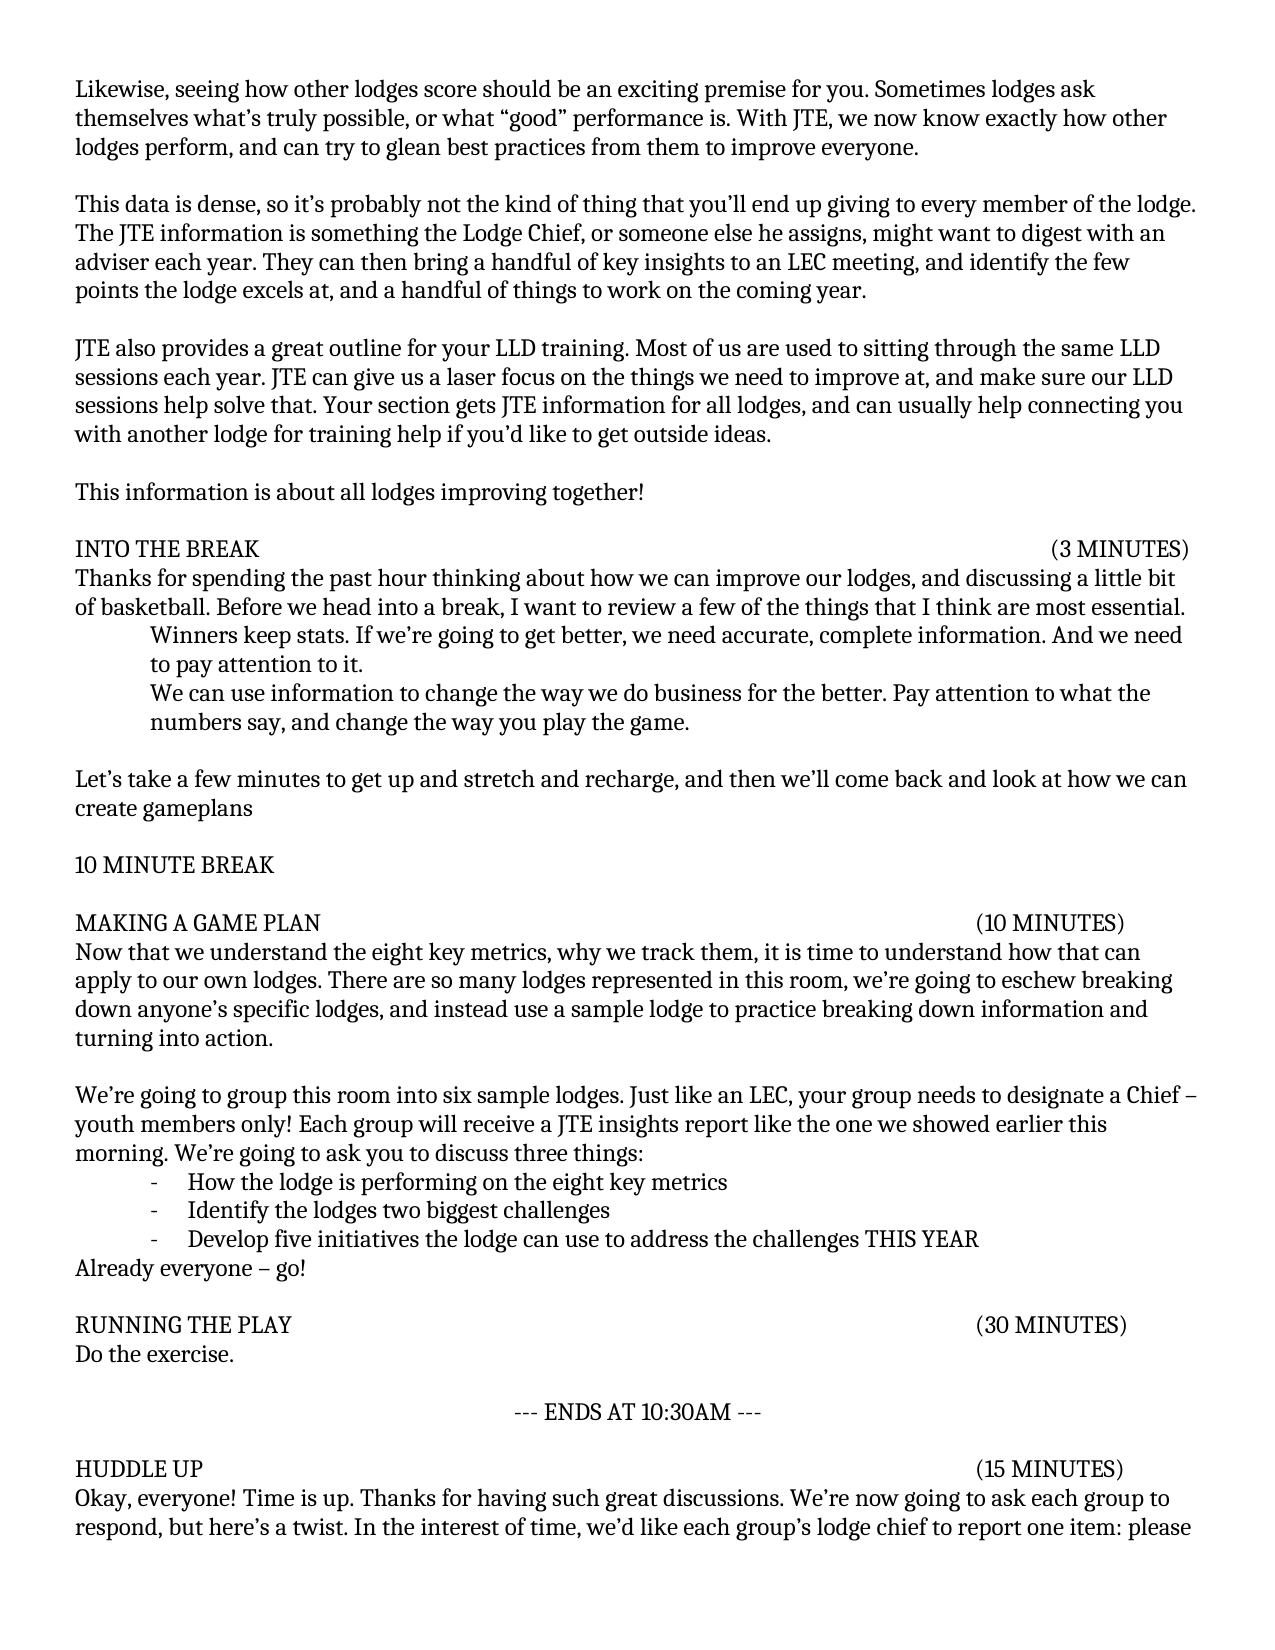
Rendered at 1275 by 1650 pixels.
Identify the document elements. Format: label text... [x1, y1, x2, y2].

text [75, 1484, 1200, 1541]
text Already everyone – go! [75, 1254, 1200, 1282]
text --- ENDS AT 10:30AM --- [75, 1397, 1200, 1426]
text Now that we understand the eight key metrics, why we track them, it is time to understand how that can apply to our own lodges. There are so many lodges represented in this room, we’re going to eschew breaking down anyone’s specific lodges, and instead use a sample lodge to practice breaking down information and turning into action. [75, 937, 1200, 1052]
list Identify the lodges two biggest challenges [150, 1196, 1200, 1225]
text Thanks for spending the past hour thinking about how we can improve our lodges, and discussing a little bit of basketball. Before we head into a break, I want to review a few of the things that I think are most essential. [75, 564, 1200, 621]
text Let’s take a few minutes to get up and stretch and recharge, and then we’ll come back and look at how we can create gameplans [75, 765, 1200, 822]
text This data is dense, so it’s probably not the kind of thing that you’ll end up giving to every member of the lodge. The JTE information is something the Lodge Chief, or someone else he assigns, might want to digest with an adviser each year. They can then bring a handful of key insights to an LEC meeting, and identify the few points the lodge excels at, and a handful of things to work on the coming year. [75, 190, 1200, 305]
text HUDDLE UP (15 MINUTES) [75, 1455, 1200, 1484]
list Develop five initiatives the lodge can use to address the challenges THIS YEAR [150, 1225, 1200, 1254]
list How the lodge is performing on the eight key metrics [150, 1167, 1200, 1196]
text MAKING A GAME PLAN (10 MINUTES) [75, 909, 1200, 937]
text Do the exercise. [75, 1340, 1200, 1369]
text We can use information to change the way we do business for the better. Pay attention to what the numbers say, and change the way you play the game. [150, 679, 1200, 736]
text INTO THE BREAK (3 MINUTES) [75, 535, 1200, 564]
text 10 MINUTE BREAK [75, 851, 1200, 880]
text This information is about all lodges improving together! [75, 477, 1200, 506]
text We’re going to group this room into six sample lodges. Just like an LEC, your group needs to designate a Chief – youth members only! Each group will receive a JTE insights report like the one we showed earlier this morning. We’re going to ask you to discuss three things: [75, 1081, 1200, 1167]
text Winners keep stats. If we’re going to get better, we need accurate, complete information. And we need to pay attention to it. [150, 621, 1200, 679]
text Likewise, seeing how other lodges score should be an exciting premise for you. Sometimes lodges ask themselves what’s truly possible, or what “good” performance is. With JTE, we now know exactly how other lodges perform, and can try to glean best practices from them to improve everyone. [75, 75, 1200, 161]
text JTE also provides a great outline for your LLD training. Most of us are used to sitting through the same LLD sessions each year. JTE can give us a laser focus on the things we need to improve at, and make sure our LLD sessions help solve that. Your section gets JTE information for all lodges, and can usually help connecting you with another lodge for training help if you’d like to get outside ideas. [75, 334, 1200, 449]
text RUNNING THE PLAY (30 MINUTES) [75, 1311, 1200, 1340]
